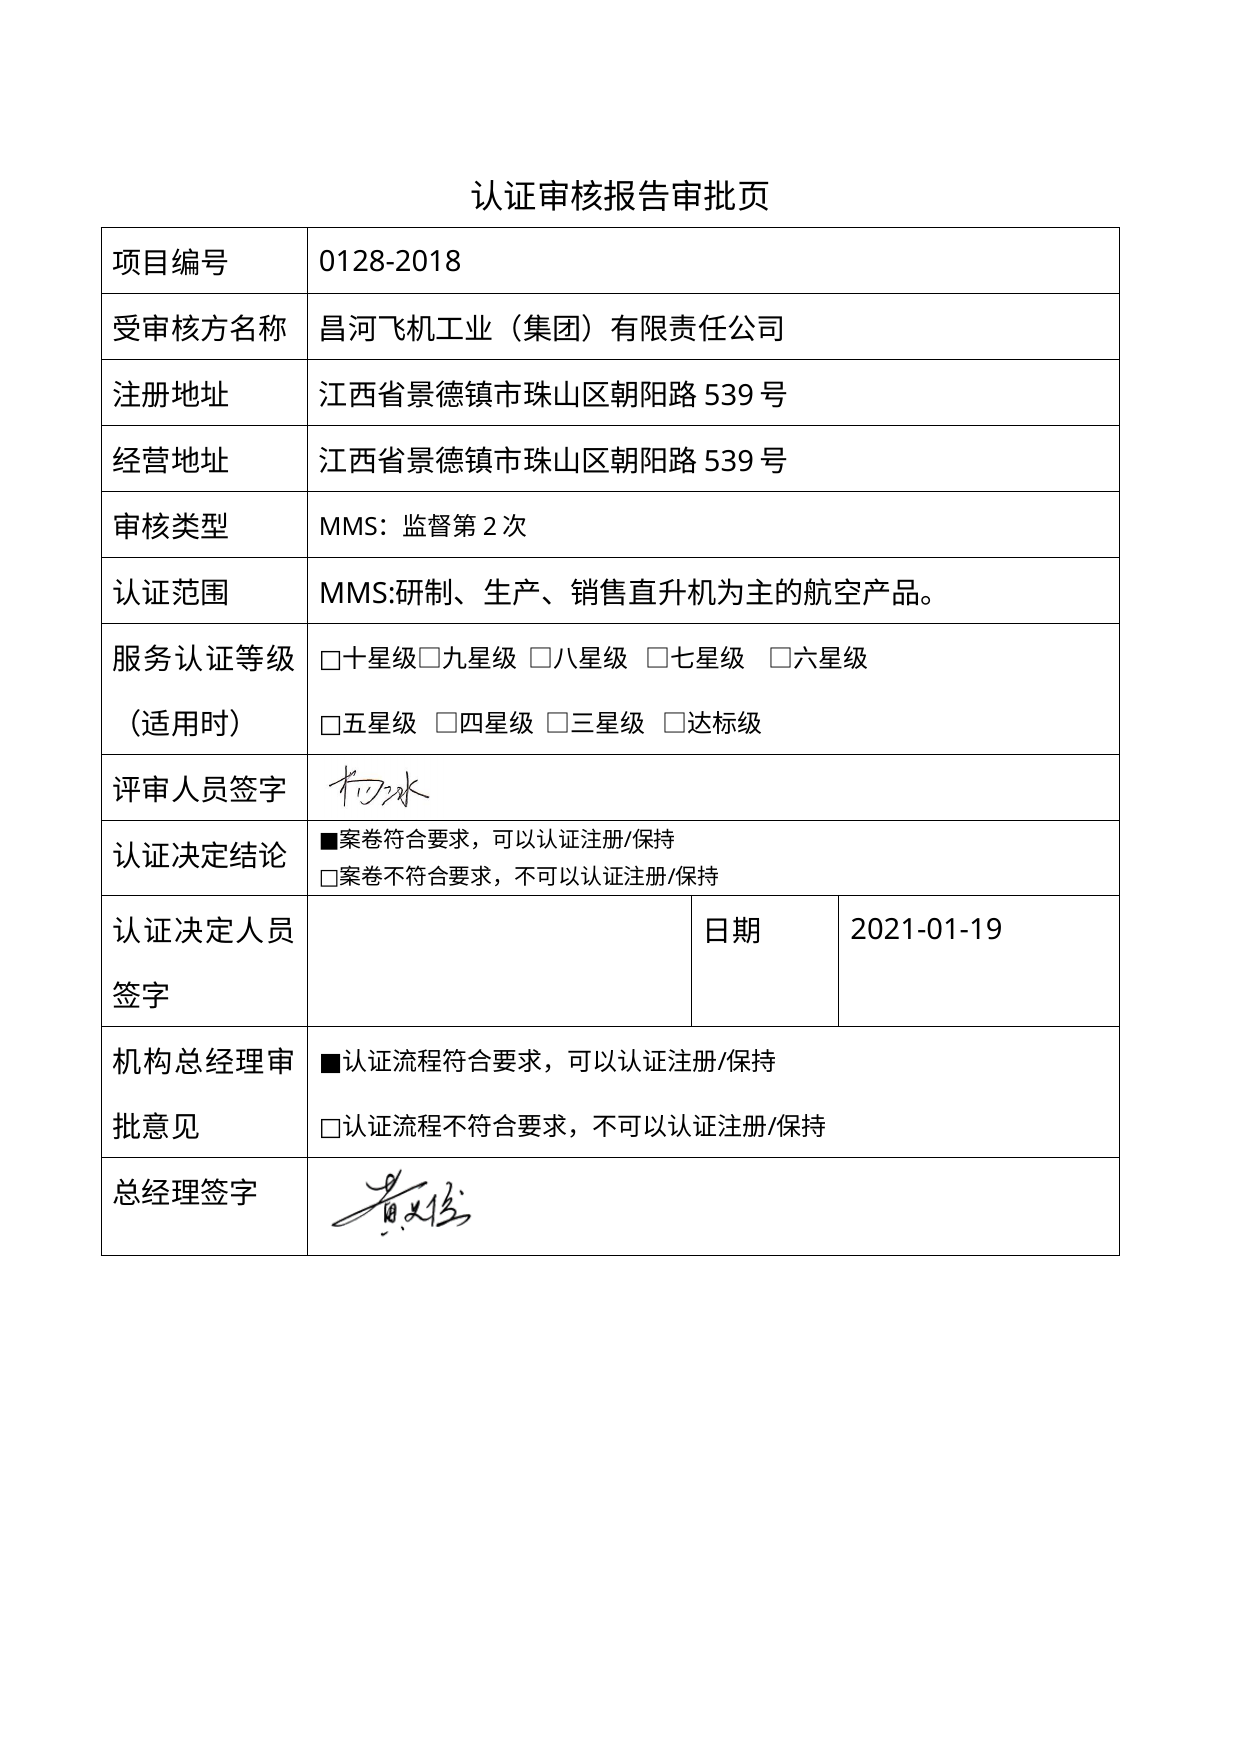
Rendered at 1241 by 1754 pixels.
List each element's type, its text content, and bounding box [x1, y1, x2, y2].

table_cell 认证范围 [102, 558, 307, 623]
picture [318, 1157, 488, 1247]
picture [318, 755, 444, 818]
table_cell 受审核方名称 [102, 294, 307, 359]
table_cell □十星级□九星级 □八星级 □七星级 □六星级 □五星级 □四星级 □三星级 □达标级 [308, 624, 1119, 754]
table_cell 认证决定人员签字 [102, 896, 307, 1026]
table_cell [308, 896, 691, 1026]
text 认证审核报告审批页 [112, 162, 1128, 227]
table_cell 日期 [692, 896, 838, 1026]
table_cell [308, 755, 1119, 820]
table_cell 评审人员签字 [102, 755, 307, 820]
table_cell 审核类型 [102, 492, 307, 557]
table_cell ■认证流程符合要求，可以认证注册/保持 □认证流程不符合要求，不可以认证注册/保持 [308, 1027, 1119, 1157]
table_cell [308, 1158, 1119, 1255]
table_cell 注册地址 [102, 360, 307, 425]
table_cell MMS:研制、生产、销售直升机为主的航空产品。 [308, 558, 1119, 623]
table_header 0128-2018 [308, 228, 1119, 293]
table_cell 江西省景德镇市珠山区朝阳路539号 [308, 360, 1119, 425]
table_header 项目编号 [102, 228, 307, 293]
table_cell 2021-01-19 [839, 896, 1119, 1026]
table_cell ■案卷符合要求，可以认证注册/保持 □案卷不符合要求，不可以认证注册/保持 [308, 821, 1119, 895]
table_cell 机构总经理审批意见 [102, 1027, 307, 1157]
table_cell 经营地址 [102, 426, 307, 491]
table_cell MMS：监督第2次 [308, 492, 1119, 557]
table_cell 认证决定结论 [102, 821, 307, 895]
table_cell 服务认证等级（适用时） [102, 624, 307, 754]
table_cell 昌河飞机工业（集团）有限责任公司 [308, 294, 1119, 359]
table_cell 总经理签字 [102, 1158, 307, 1255]
table_cell 江西省景德镇市珠山区朝阳路539号 [308, 426, 1119, 491]
